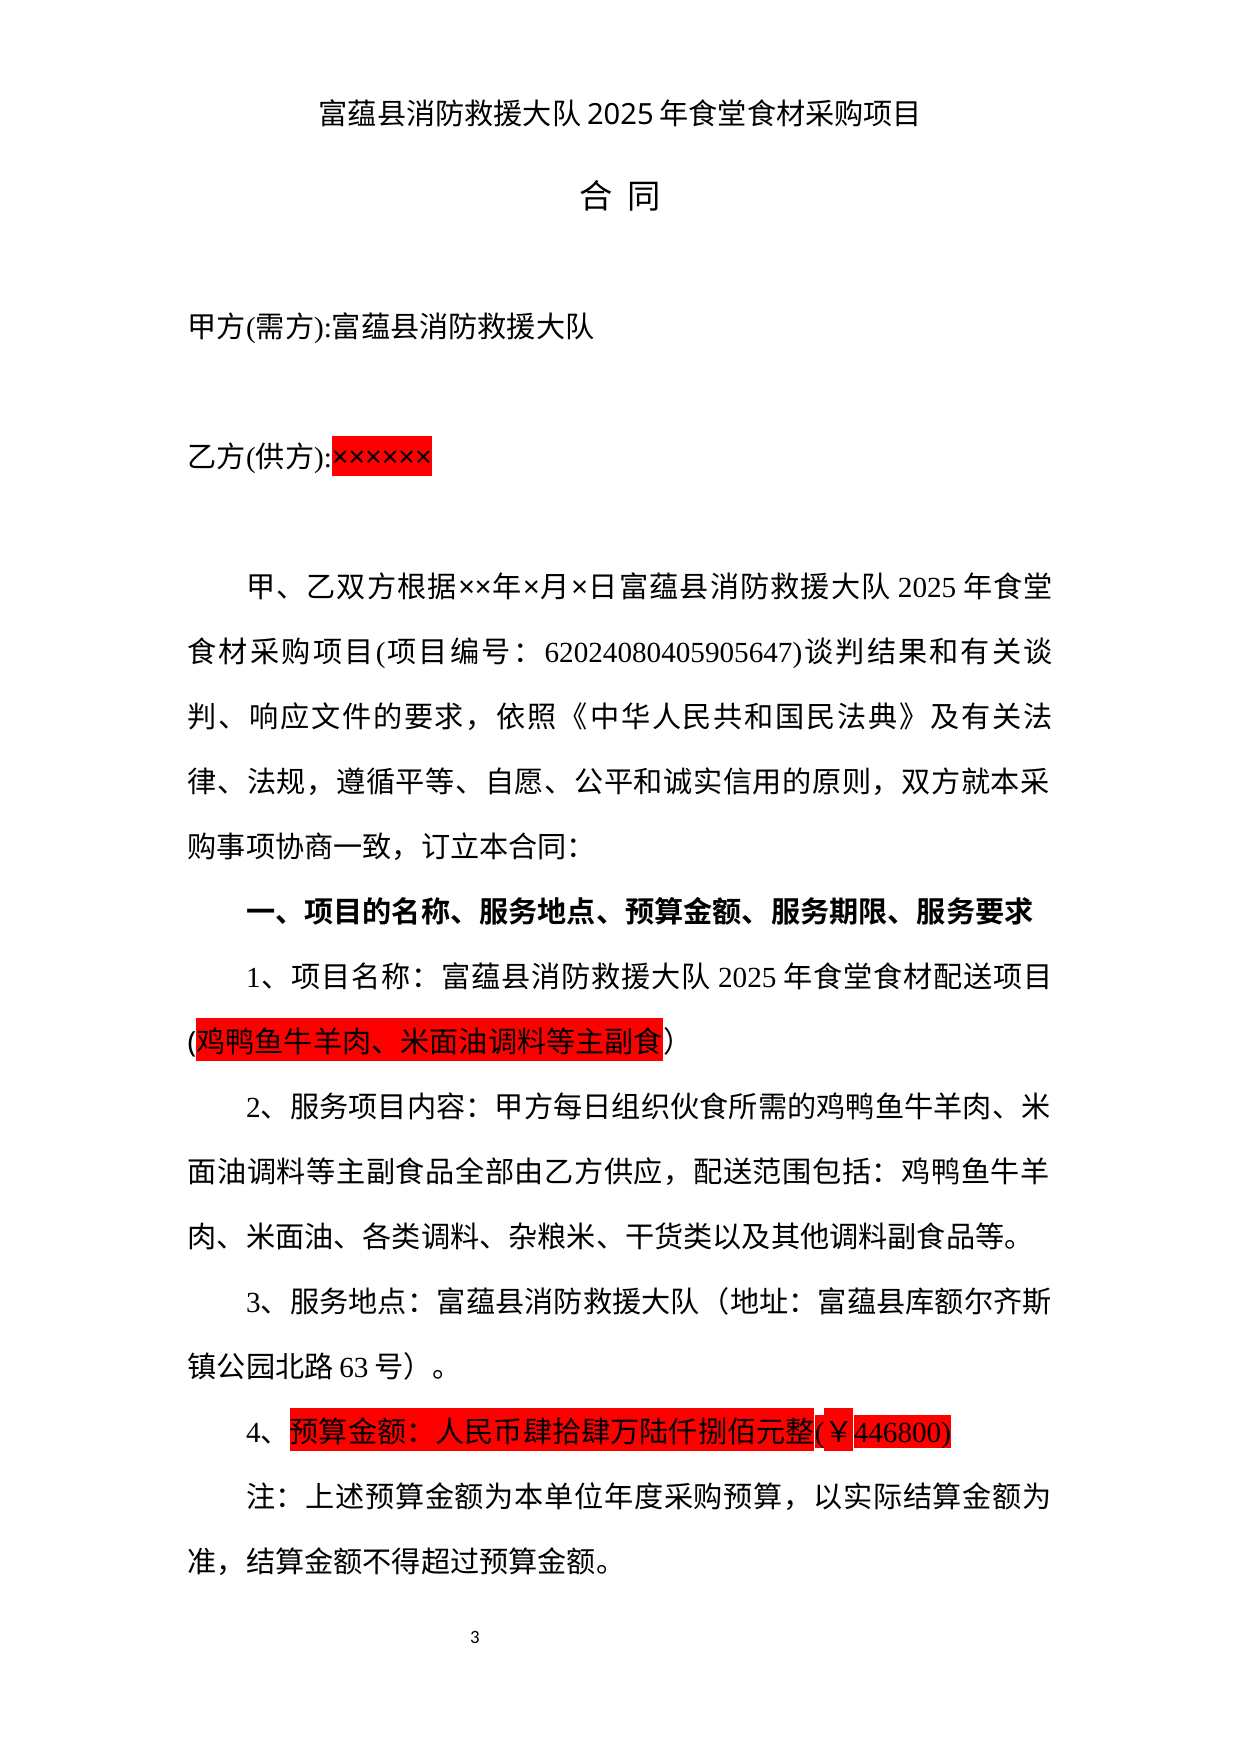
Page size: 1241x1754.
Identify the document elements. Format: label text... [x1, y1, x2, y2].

text 4、预算金额：人民币肆拾肆万陆仟捌佰元整(￥446800) [187, 1397, 1053, 1462]
text 乙方(供方):×××××× [187, 422, 1053, 487]
text 3、服务地点：富蕴县消防救援大队（地址：富蕴县库额尔齐斯镇公园北路63号）。 [187, 1267, 1053, 1397]
text 1、项目名称：富蕴县消防救援大队2025年食堂食材配送项目(鸡鸭鱼牛羊肉、米面油调料等主副食） [187, 942, 1053, 1072]
text 甲方(需方):富蕴县消防救援大队 [187, 292, 1053, 357]
text 一、项目的名称、服务地点、预算金额、服务期限、服务要求 [187, 877, 1053, 942]
text 注：上述预算金额为本单位年度采购预算，以实际结算金额为准，结算金额不得超过预算金额。 [187, 1462, 1053, 1592]
text 合 同 [187, 162, 1053, 227]
text 2、服务项目内容：甲方每日组织伙食所需的鸡鸭鱼牛羊肉、米面油调料等主副食品全部由乙方供应，配送范围包括：鸡鸭鱼牛羊肉、米面油、各类调料、杂粮米、干货类以及其他调料副食品等。 [187, 1072, 1053, 1267]
text 甲、乙双方根据××年×月×日富蕴县消防救援大队2025年食堂食材采购项目(项目编号：62024080405905647)谈判结果和有关谈判、响应文件的要求，依照《中华人民共和国民法典》及有关法律、法规，遵循平等、自愿、公平和诚实信用的原则，双方就本采购事项协商一致，订立本合同： [187, 552, 1053, 877]
